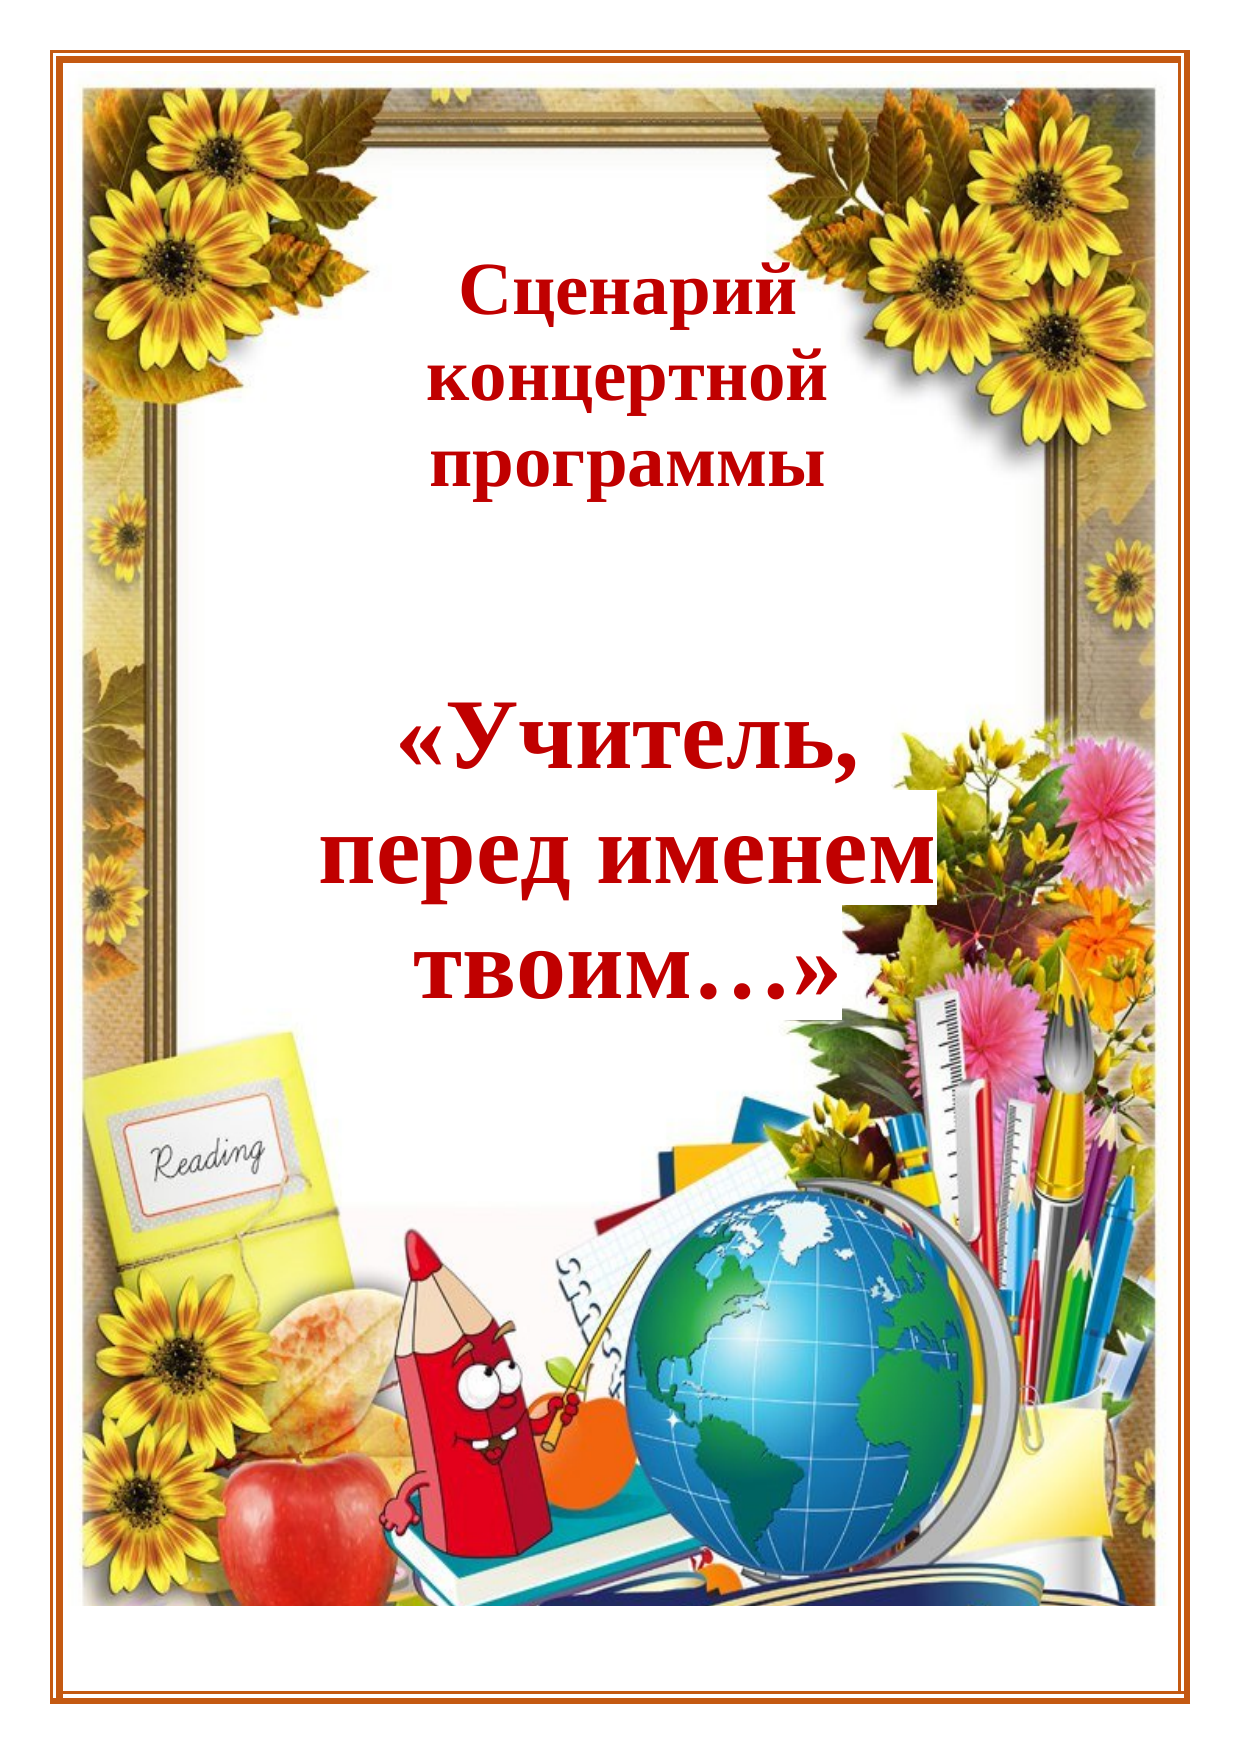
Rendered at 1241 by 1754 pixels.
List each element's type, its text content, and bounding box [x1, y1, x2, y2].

text перед именем твоим…» [103, 790, 413, 1020]
text Сценарий [103, 244, 1152, 330]
text концертной [829, 330, 1152, 416]
picture [67, 71, 1171, 1606]
text программы [103, 416, 429, 503]
text перед именем твоим…» [842, 790, 1152, 1020]
text «Учитель, [860, 675, 1152, 790]
text программы [826, 416, 1152, 503]
text концертной [103, 330, 426, 416]
text «Учитель, [103, 675, 395, 790]
